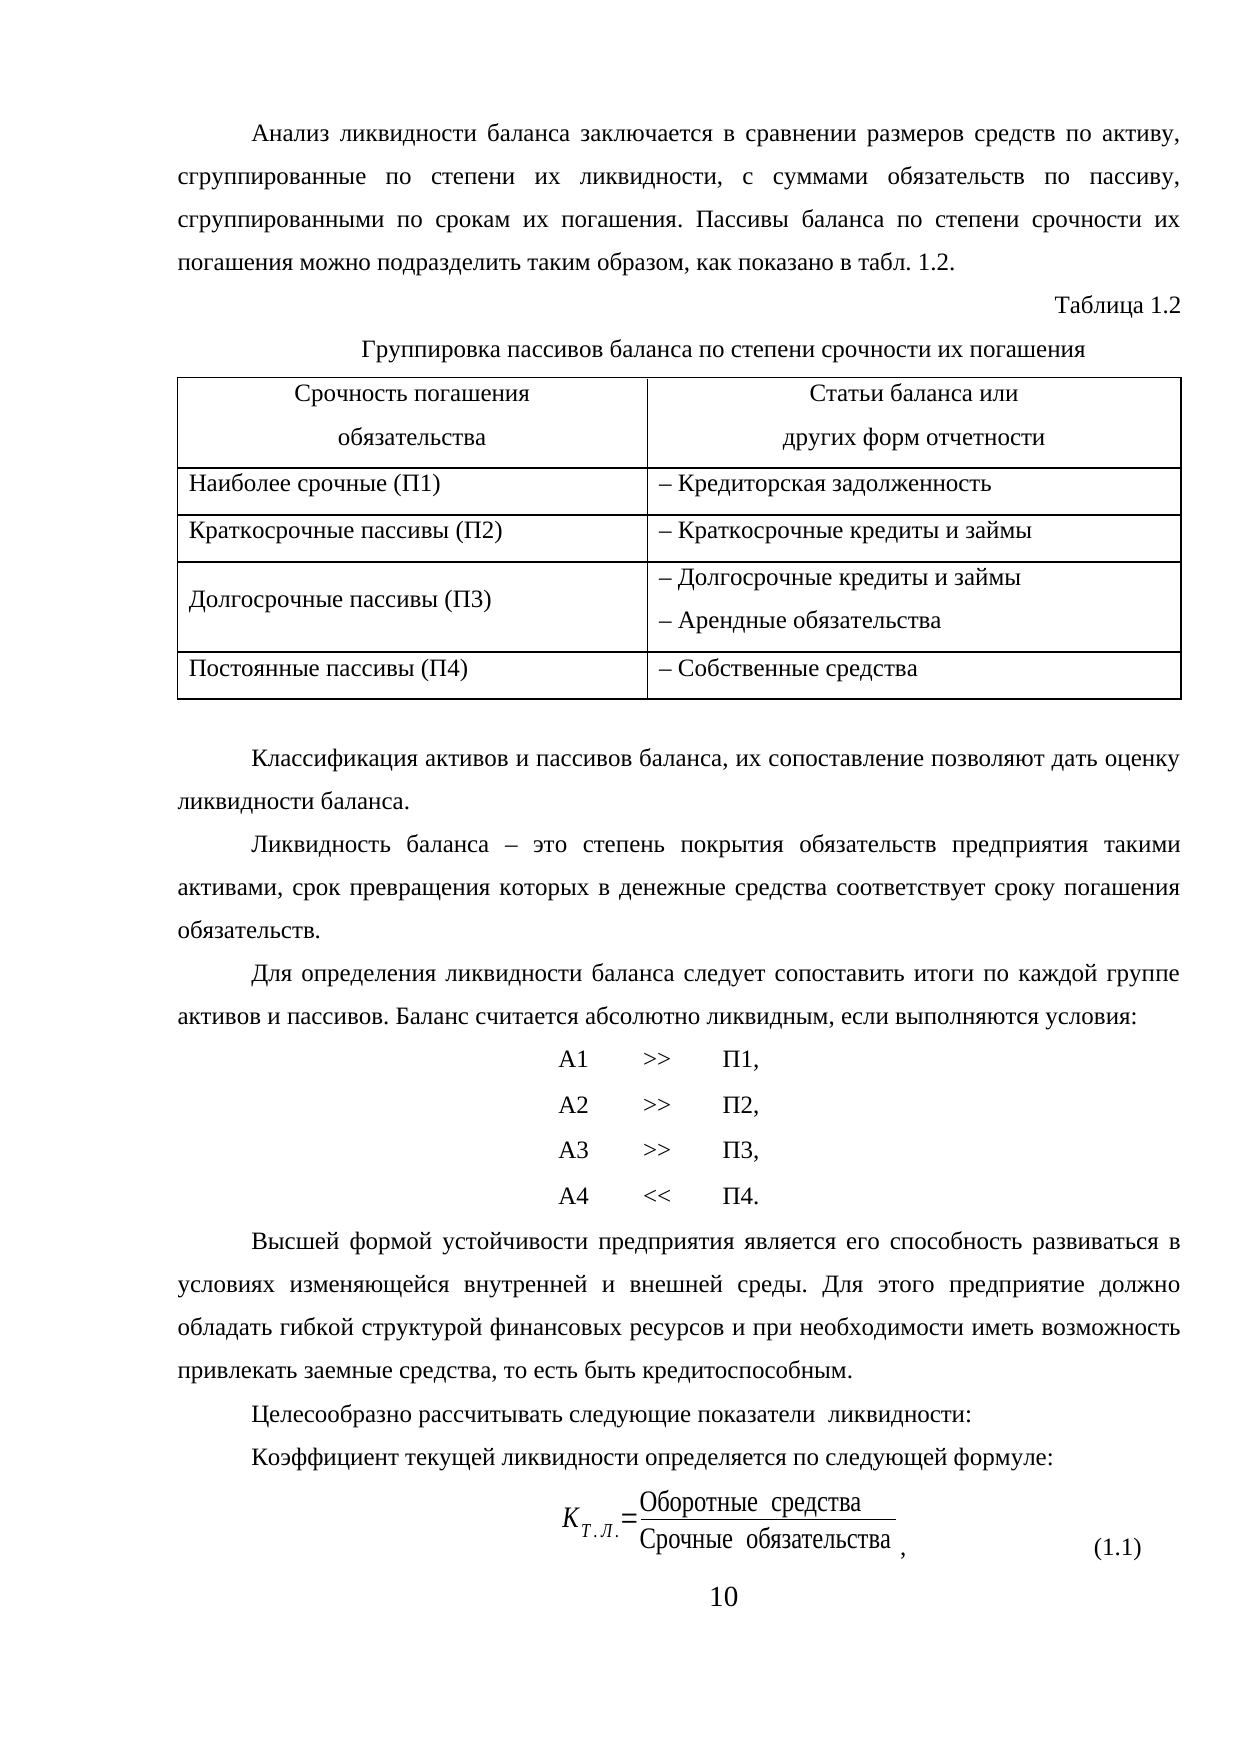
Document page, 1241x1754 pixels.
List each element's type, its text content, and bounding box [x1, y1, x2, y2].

text Классификация активов и пассивов баланса, их сопоставление позволяют дать оценку ликвидности баланса. [177, 743, 1181, 814]
text Группировка пассивов баланса по степени срочности их погашения [177, 334, 1181, 362]
table_cell – Кредиторская задолженность [648, 469, 1180, 514]
table_header Статьи баланса или других форм отчетности [648, 378, 1180, 467]
table_cell А4 [532, 1181, 615, 1226]
table_cell Наиболее срочные (П1) [178, 469, 647, 514]
text Анализ ликвидности баланса заключается в сравнении размеров средств по активу, сгруппированные по степени их ликвидности, с суммами обязательств по пассиву, сгруппированными по срокам их погашения. Пассивы баланса по степени срочности их погашения можно подразделить таким образом, как показано в табл. 1.2. [177, 118, 1181, 276]
table_cell << [615, 1181, 699, 1226]
text Высшей формой устойчивости предприятия является его способность развиваться в условиях изменяющейся внутренней и внешней среды. Для этого предприятие должно обладать гибкой структурой финансовых ресурсов и при необходимости иметь возможность привлекать заемные средства, то есть быть кредитоспособным. [177, 1226, 1181, 1384]
table_cell – Краткосрочные кредиты и займы [648, 516, 1180, 561]
text Таблица 1.2 [177, 291, 1181, 319]
table_cell А2 [532, 1090, 615, 1135]
table_cell Краткосрочные пассивы (П2) [178, 516, 647, 561]
table_cell П4. [699, 1181, 783, 1226]
text Целесообразно рассчитывать следующие показатели ликвидности: [177, 1399, 1181, 1427]
table_cell – Долгосрочные кредиты и займы – Арендные обязательства [648, 563, 1180, 651]
table_header >> [615, 1045, 699, 1090]
table_cell А3 [532, 1135, 615, 1181]
table_cell П3, [699, 1135, 783, 1181]
table_header П1, [699, 1045, 783, 1090]
table_header А1 [532, 1045, 615, 1090]
table_cell >> [615, 1135, 699, 1181]
text Ликвидность баланса – это степень покрытия обязательств предприятия такими активами, срок превращения которых в денежные средства соответствует сроку погашения обязательств. [177, 829, 1181, 944]
table_cell Долгосрочные пассивы (П3) [178, 563, 647, 651]
table_cell >> [615, 1090, 699, 1135]
table_header Срочность погашения обязательства [178, 378, 647, 467]
text Коэффициент текущей ликвидности определяется по следующей формуле: [177, 1442, 1181, 1471]
table_cell П2, [699, 1090, 783, 1135]
table_cell Постоянные пассивы (П4) [178, 653, 647, 698]
text , (1.1) [472, 1485, 1181, 1561]
text Для определения ликвидности баланса следует сопоставить итоги по каждой группе активов и пассивов. Баланс считается абсолютно ликвидным, если выполняются условия: [177, 958, 1181, 1030]
table_cell – Собственные средства [648, 653, 1180, 698]
